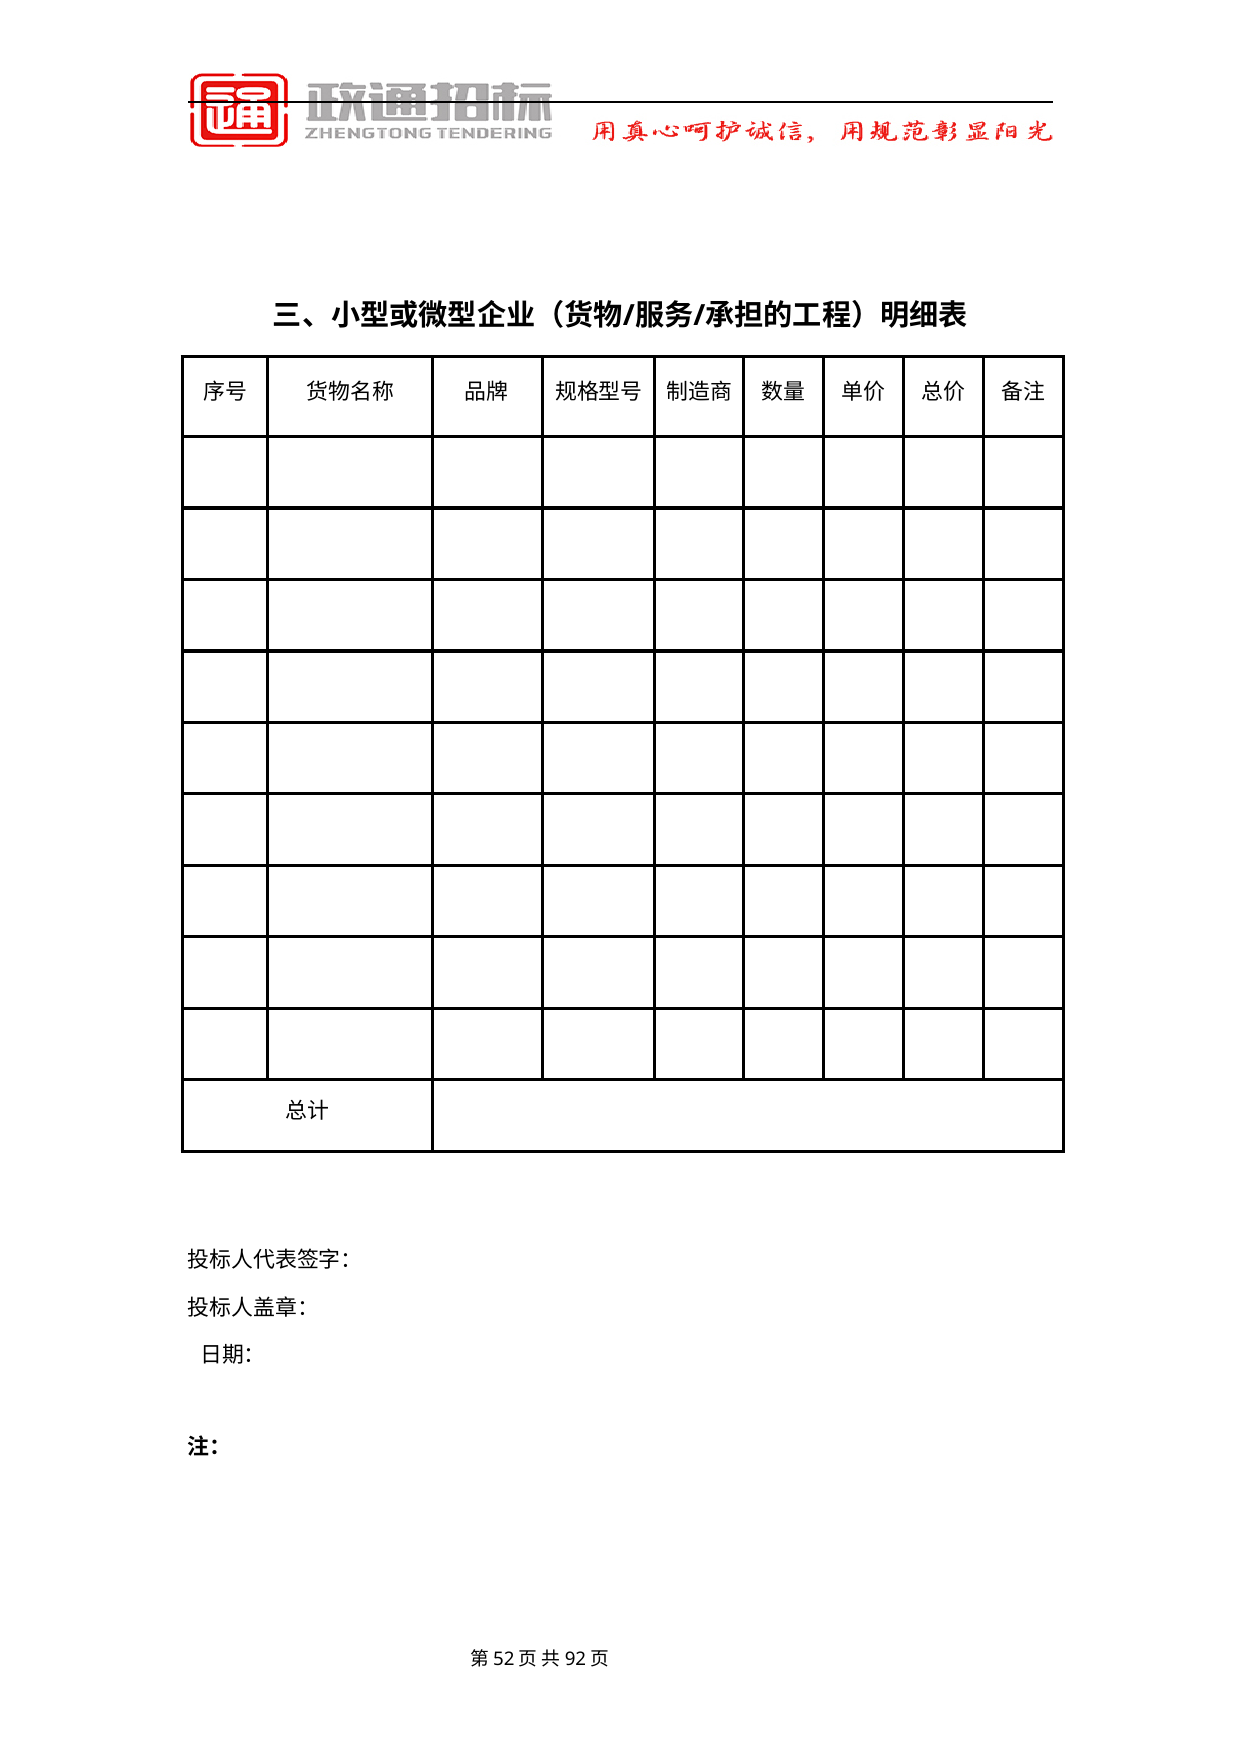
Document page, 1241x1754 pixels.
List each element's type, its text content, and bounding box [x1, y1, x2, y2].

table_cell [745, 724, 822, 792]
table_cell [825, 581, 902, 649]
table_cell [825, 724, 902, 792]
table_cell [905, 1010, 982, 1078]
table_cell [544, 581, 653, 649]
table_cell [269, 795, 431, 864]
table_cell [544, 653, 653, 721]
table_header 规格型号 [544, 358, 653, 435]
table_cell [985, 938, 1062, 1007]
table_header 单价 [825, 358, 902, 435]
table_cell [656, 724, 742, 792]
table_cell [544, 438, 653, 506]
table_cell [745, 438, 822, 506]
table_cell [656, 510, 742, 578]
table_cell [269, 1010, 431, 1078]
table_cell [184, 1010, 266, 1078]
table_cell [434, 724, 541, 792]
table_header 品牌 [434, 358, 541, 435]
table_cell [656, 581, 742, 649]
table_cell [269, 653, 431, 721]
table_cell [745, 510, 822, 578]
table_cell [985, 795, 1062, 864]
table_cell [745, 867, 822, 935]
table_cell [434, 795, 541, 864]
text 投标人代表签字： [187, 1242, 1053, 1274]
list 日期： [200, 1337, 1053, 1369]
table_cell [434, 438, 541, 506]
table_cell [269, 867, 431, 935]
table_cell [434, 510, 541, 578]
table_cell [269, 581, 431, 649]
table_cell [905, 438, 982, 506]
table_cell [825, 938, 902, 1007]
table_cell [656, 1010, 742, 1078]
table_cell [745, 1010, 822, 1078]
table_header 制造商 [656, 358, 742, 435]
table_cell [434, 653, 541, 721]
subtitle 三、小型或微型企业（货物/服务/承担的工程）明细表 [187, 291, 1053, 334]
table_cell [656, 938, 742, 1007]
table_cell [184, 438, 266, 506]
table_cell [544, 795, 653, 864]
table_cell [434, 1010, 541, 1078]
table_cell [269, 510, 431, 578]
table_cell [184, 653, 266, 721]
table_cell [656, 438, 742, 506]
table_cell [184, 724, 266, 792]
picture [188, 73, 1053, 101]
table_cell [985, 653, 1062, 721]
table_cell [544, 938, 653, 1007]
table_cell [434, 938, 541, 1007]
table_cell [905, 724, 982, 792]
text 注： [187, 1429, 1053, 1461]
table_cell [184, 795, 266, 864]
table_cell [905, 938, 982, 1007]
table_cell [656, 867, 742, 935]
table_cell [825, 867, 902, 935]
table_cell [905, 653, 982, 721]
table_header 数量 [745, 358, 822, 435]
table_cell [184, 510, 266, 578]
table_header 序号 [184, 358, 266, 435]
table_cell [184, 938, 266, 1007]
table_cell [985, 1010, 1062, 1078]
table_cell [269, 724, 431, 792]
text 投标人盖章： [187, 1289, 1053, 1321]
table_cell [745, 581, 822, 649]
table_cell [269, 438, 431, 506]
table_cell [985, 510, 1062, 578]
table_cell [905, 581, 982, 649]
picture [188, 103, 1053, 147]
table_cell [985, 724, 1062, 792]
table_cell [985, 867, 1062, 935]
table_cell [905, 867, 982, 935]
table_cell [985, 438, 1062, 506]
table_cell [985, 581, 1062, 649]
table_cell [544, 724, 653, 792]
table_cell [825, 653, 902, 721]
table_cell [745, 938, 822, 1007]
table_cell [745, 653, 822, 721]
table_header 货物名称 [269, 358, 431, 435]
table_cell 总计 [184, 1081, 431, 1149]
table_cell [825, 510, 902, 578]
table_cell [434, 1081, 1062, 1149]
table_header 总价 [905, 358, 982, 435]
table_cell [905, 510, 982, 578]
table_cell [434, 581, 541, 649]
table_cell [184, 867, 266, 935]
table_cell [905, 795, 982, 864]
table_cell [544, 867, 653, 935]
table_cell [434, 867, 541, 935]
table_cell [269, 938, 431, 1007]
table_cell [544, 510, 653, 578]
table_cell [825, 1010, 902, 1078]
table_cell [184, 581, 266, 649]
table_cell [544, 1010, 653, 1078]
table_cell [656, 653, 742, 721]
table_header 备注 [985, 358, 1062, 435]
table_cell [745, 795, 822, 864]
table_cell [825, 795, 902, 864]
table_cell [656, 795, 742, 864]
table_cell [825, 438, 902, 506]
